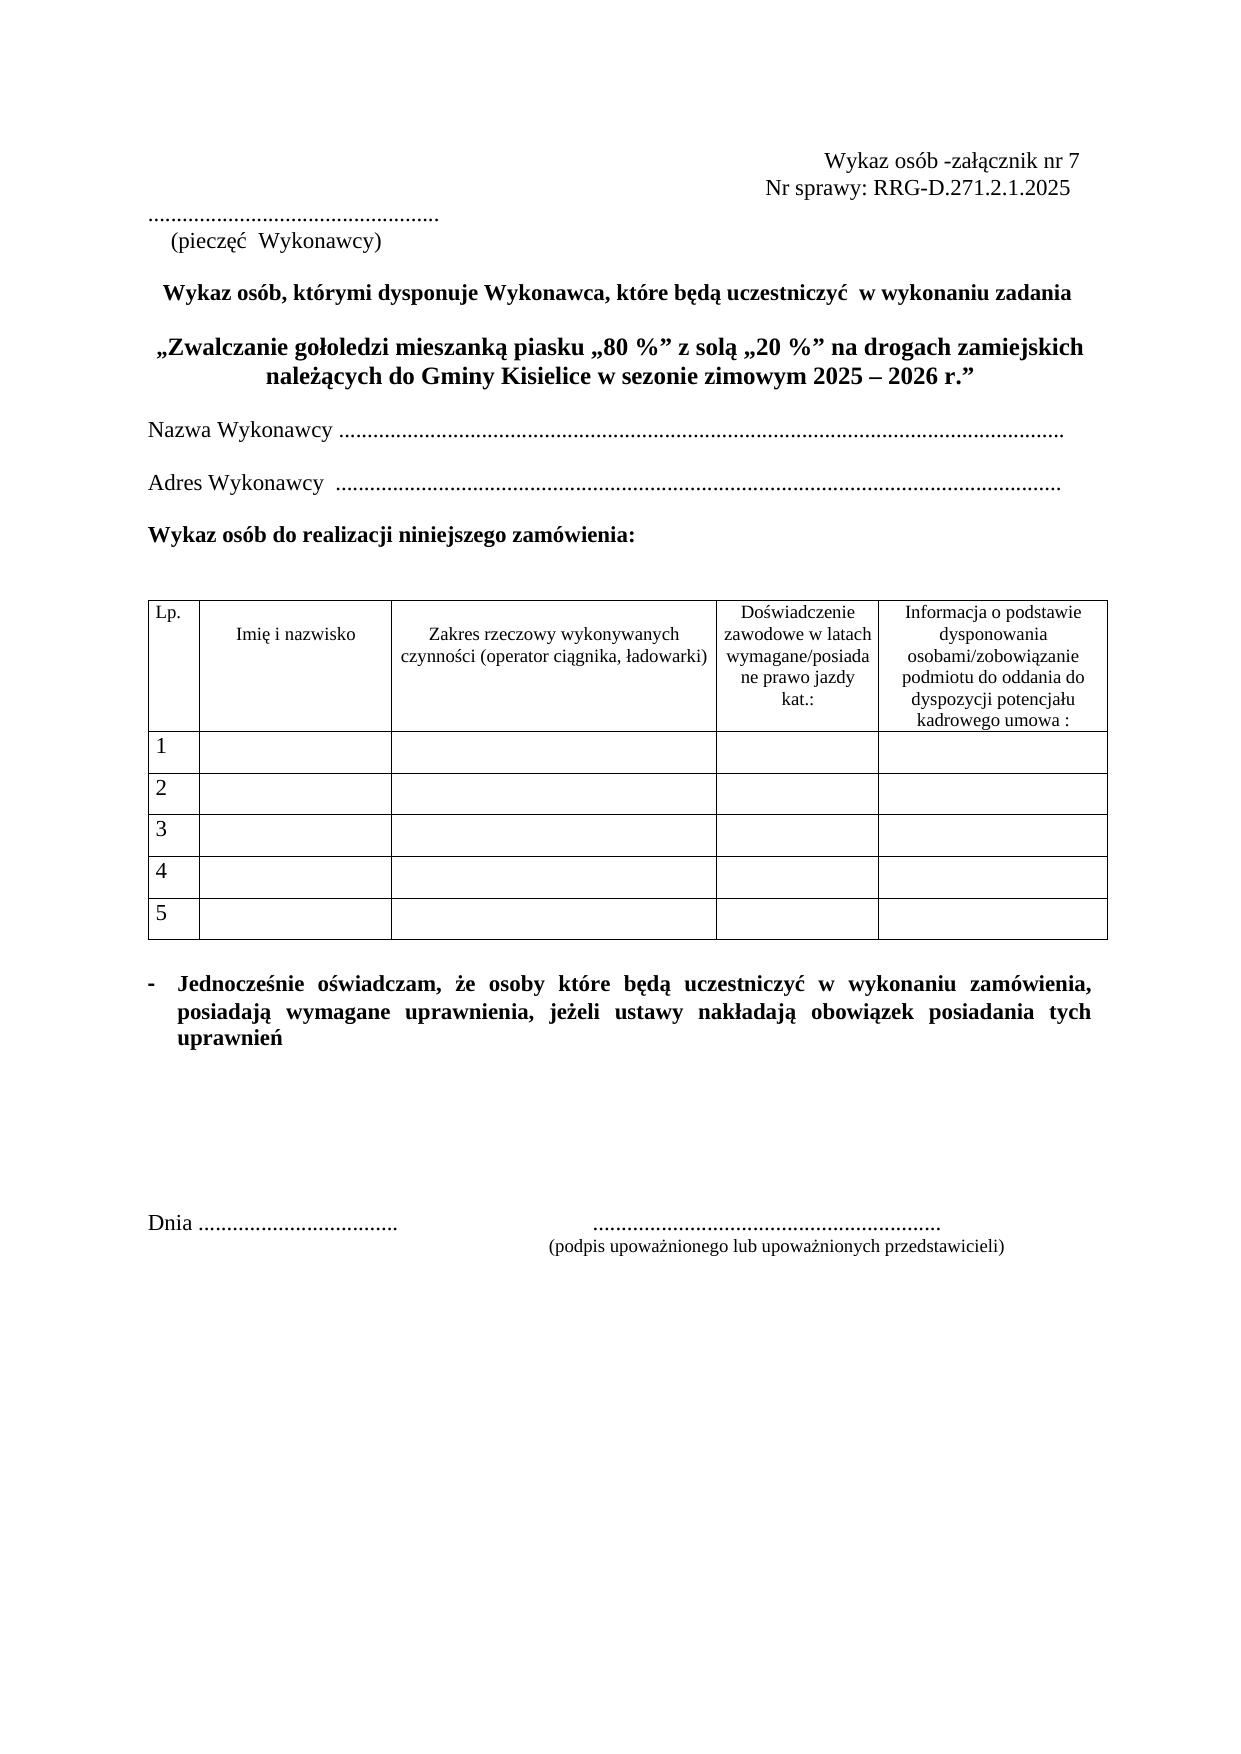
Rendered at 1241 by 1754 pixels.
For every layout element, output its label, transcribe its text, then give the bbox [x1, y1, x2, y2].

table_cell [879, 815, 1107, 856]
table_cell [200, 774, 391, 814]
table_cell 1 [149, 732, 199, 772]
text Wykaz osób -załącznik nr 7 [811, 148, 1093, 174]
table_cell [717, 732, 878, 772]
table_header Zakres rzeczowy wykonywanych czynności (operator ciągnika, ładowarki) [392, 601, 716, 731]
table_cell [879, 774, 1107, 814]
table_cell 5 [149, 899, 199, 939]
table_cell [879, 732, 1107, 772]
table_cell [717, 774, 878, 814]
list Jednocześnie oświadczam, że osoby które będą uczestniczyć w wykonaniu zamówienia, posiadają wymagane uprawnienia, jeżeli ustawy nakładają obowiązek posiadania tych uprawnień [148, 967, 1093, 1051]
table_cell 3 [149, 815, 199, 856]
text (pieczęć Wykonawcy) [148, 227, 1093, 253]
table_cell [717, 815, 878, 856]
table_cell [717, 857, 878, 897]
text Dnia ................................... ............................................................. [148, 1209, 1093, 1235]
text Wykaz osób, którymi dysponuje Wykonawca, które będą uczestniczyć w wykonaniu zadania „Zwalczanie gołoledzi mieszanką piasku „80 %” z solą „20 %” na drogach zamiejskich należących do Gminy Kisielice w sezonie zimowym 2025 – 2026 r.” [148, 279, 1093, 389]
table_cell [200, 899, 391, 939]
text (podpis upoważnionego lub upoważnionych przedstawicieli) [148, 1235, 1093, 1257]
text Adres Wykonawcy ............................................................................................................................... [148, 469, 1093, 495]
table_header Imię i nazwisko [200, 601, 391, 731]
table_cell [392, 815, 716, 856]
table_cell [392, 899, 716, 939]
table_header Lp. [149, 601, 199, 731]
table_cell [392, 732, 716, 772]
table_cell [879, 899, 1107, 939]
text Nr sprawy: RRG-D.271.2.1.2025 [148, 174, 1093, 200]
table_cell [392, 857, 716, 897]
table_header Doświadczenie zawodowe w latach wymagane/posiadane prawo jazdy kat.: [717, 601, 878, 731]
table_cell 2 [149, 774, 199, 814]
table_cell [200, 857, 391, 897]
text Wykaz osób do realizacji niniejszego zamówienia: [148, 521, 1093, 548]
text Nazwa Wykonawcy ............................................................................................................................... [148, 416, 1093, 442]
table_cell [200, 732, 391, 772]
table_cell 4 [149, 857, 199, 897]
table_cell [879, 857, 1107, 897]
table_cell [717, 899, 878, 939]
table_cell [392, 774, 716, 814]
table_header Informacja o podstawie dysponowania osobami/zobowiązanie podmiotu do oddania do dyspozycji potencjału kadrowego umowa : [879, 601, 1107, 731]
table_cell [200, 815, 391, 856]
text ................................................... [148, 200, 1093, 227]
